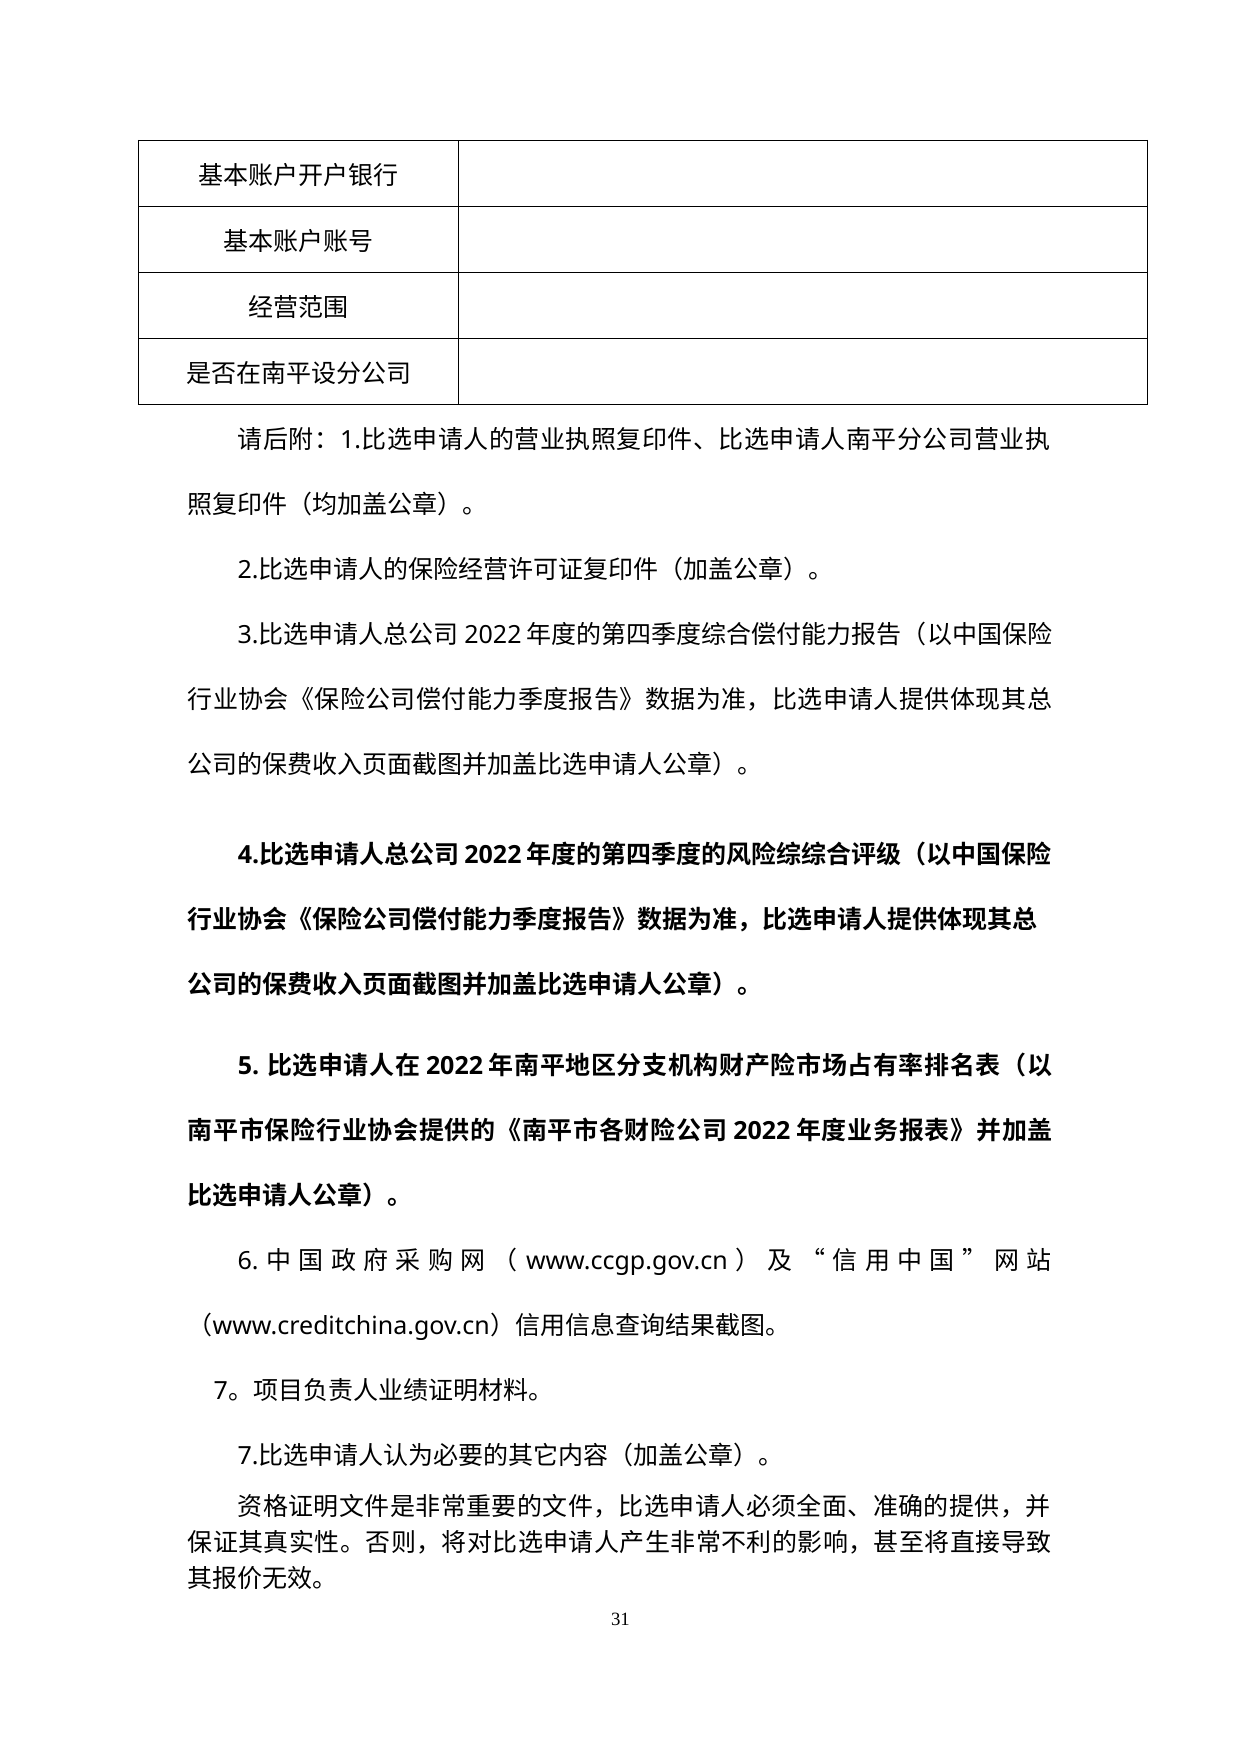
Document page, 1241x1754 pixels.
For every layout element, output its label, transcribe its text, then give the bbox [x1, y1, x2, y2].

table_cell 经营范围 [139, 273, 458, 338]
text 5. 比选申请人在2022年南平地区分支机构财产险市场占有率排名表（以南平市保险行业协会提供的《南平市各财险公司2022年度业务报表》并加盖比选申请人公章）。 [187, 1031, 1053, 1226]
table_cell 是否在南平设分公司 [139, 339, 458, 404]
text 6.中国政府采购网（www.ccgp.gov.cn）及“信用中国”网站（www.creditchina.gov.cn）信用信息查询结果截图。 7。项目负责人业绩证明材料。 [187, 1226, 1053, 1421]
subtitle 4.比选申请人总公司2022年度的第四季度的风险综综合评级（以中国保险行业协会《保险公司偿付能力季度报告》数据为准，比选申请人提供体现其总公司的保费收入页面截图并加盖比选申请人公章）。 [187, 820, 1053, 1015]
table_cell [459, 273, 1147, 338]
table_cell [459, 339, 1147, 404]
text 请后附：1.比选申请人的营业执照复印件、比选申请人南平分公司营业执照复印件（均加盖公章）。 [187, 405, 1053, 535]
text 2.比选申请人的保险经营许可证复印件（加盖公章）。 [187, 535, 1053, 600]
table_cell 基本账户账号 [139, 207, 458, 272]
table_cell [459, 141, 1147, 206]
text 7.比选申请人认为必要的其它内容（加盖公章）。 [187, 1421, 1053, 1486]
text 资格证明文件是非常重要的文件，比选申请人必须全面、准确的提供，并保证其真实性。否则，将对比选申请人产生非常不利的影响，甚至将直接导致其报价无效。 [187, 1486, 1053, 1595]
table_cell [459, 207, 1147, 272]
table_cell 基本账户开户银行 [139, 141, 458, 206]
text 3.比选申请人总公司2022年度的第四季度综合偿付能力报告（以中国保险行业协会《保险公司偿付能力季度报告》数据为准，比选申请人提供体现其总公司的保费收入页面截图并加盖比选申请人公章）。 [187, 600, 1053, 795]
